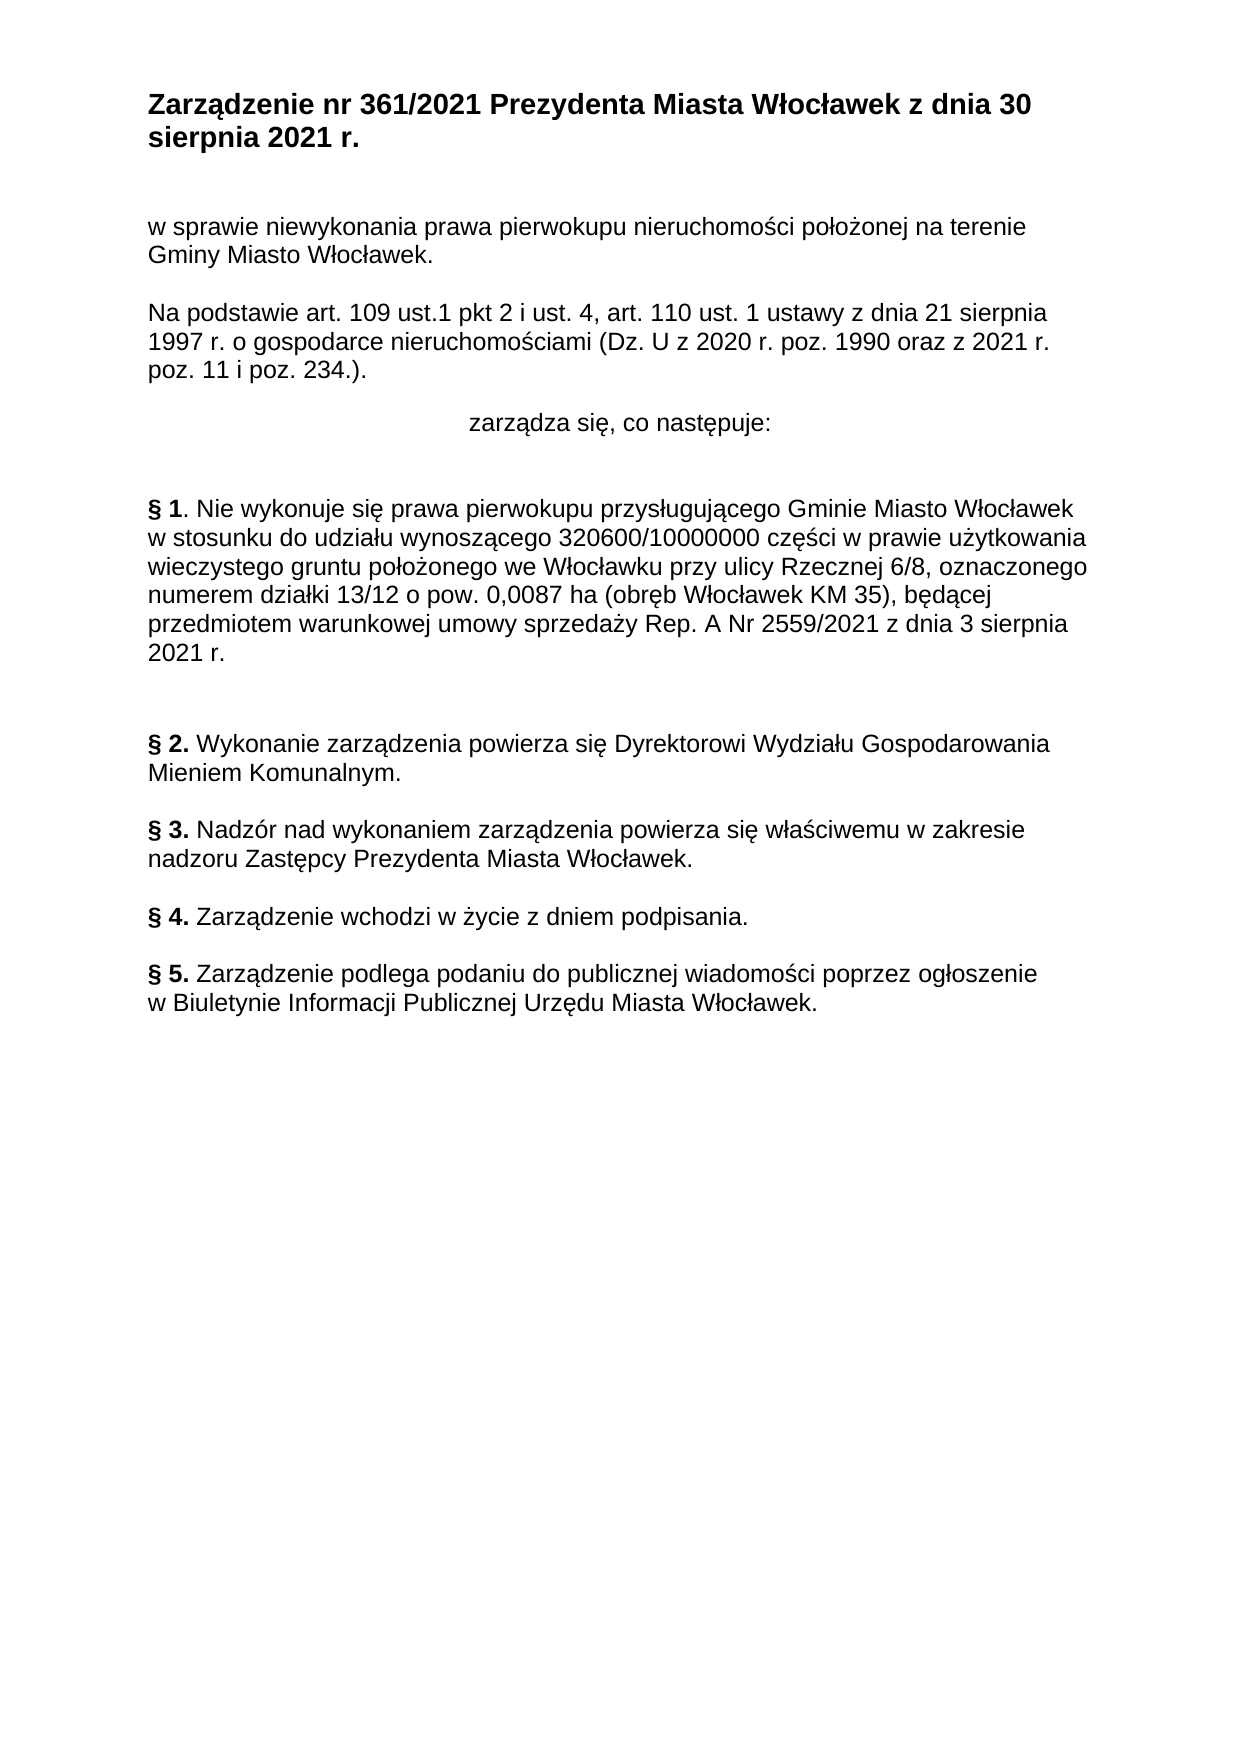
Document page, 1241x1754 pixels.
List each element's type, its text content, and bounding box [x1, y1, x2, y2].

text § 4. Zarządzenie wchodzi w życie z dniem podpisania. [148, 902, 1093, 930]
text § 5. Zarządzenie podlega podaniu do publicznej wiadomości poprzez ogłoszenie w Biuletynie Informacji Publicznej Urzędu Miasta Włocławek. [148, 959, 1093, 1017]
text § 3. Nadzór nad wykonaniem zarządzenia powierza się właściwemu w zakresie nadzoru Zastępcy Prezydenta Miasta Włocławek. [148, 815, 1093, 873]
text w sprawie niewykonania prawa pierwokupu nieruchomości położonej na terenie Gminy Miasto Włocławek. [148, 211, 1093, 269]
subtitle zarządza się, co następuje: [148, 408, 1093, 437]
text § 2. Wykonanie zarządzenia powierza się Dyrektorowi Wydziału Gospodarowania Mieniem Komunalnym. [148, 729, 1093, 787]
subtitle Zarządzenie nr 361/2021 Prezydenta Miasta Włocławek z dnia 30 sierpnia 2021 r. [148, 87, 1093, 154]
text Na podstawie art. 109 ust.1 pkt 2 i ust. 4, art. 110 ust. 1 ustawy z dnia 21 sierpnia 1997 r. o gospodarce nieruchomościami (Dz. U z 2020 r. poz. 1990 oraz z 2021 r. poz. 11 i poz. 234.). [148, 298, 1093, 384]
text § 1. Nie wykonuje się prawa pierwokupu przysługującego Gminie Miasto Włocławek w stosunku do udziału wynoszącego 320600/10000000 części w prawie użytkowania wieczystego gruntu położonego we Włocławku przy ulicy Rzecznej 6/8, oznaczonego numerem działki 13/12 o pow. 0,0087 ha (obręb Włocławek KM 35), będącej przedmiotem warunkowej umowy sprzedaży Rep. A Nr 2559/2021 z dnia 3 sierpnia 2021 r. [148, 494, 1093, 667]
